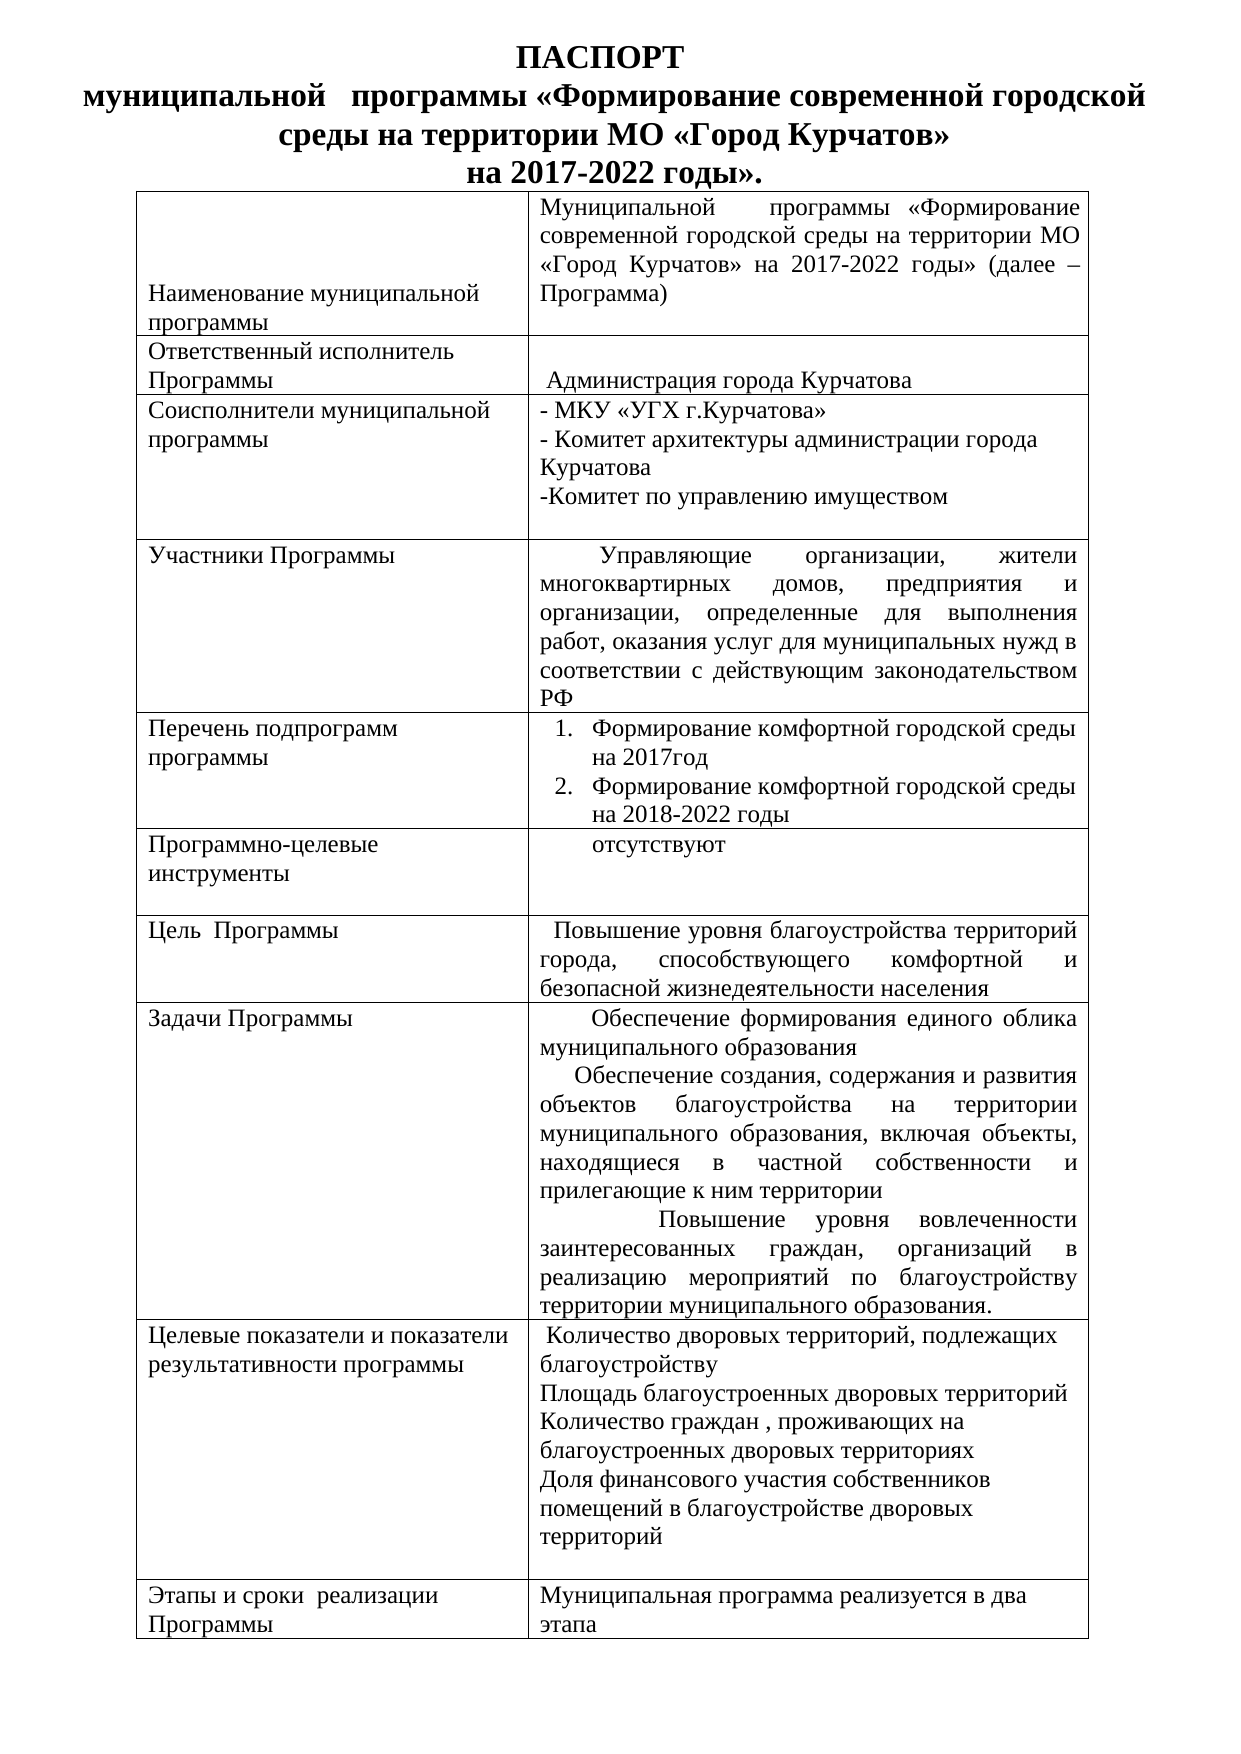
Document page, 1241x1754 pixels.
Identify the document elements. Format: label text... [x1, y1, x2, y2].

text ПАСПОРТ [74, 37, 1152, 76]
table_cell Управляющие организации, жители многоквартирных домов, предприятия и организации, определенные для выполнения работ, оказания услуг для муниципальных нужд в соответствии с действующим законодательством РФ [529, 540, 1088, 712]
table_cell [137, 1580, 528, 1637]
table_cell Перечень подпрограмм программы [137, 713, 528, 828]
table_cell Формирование комфортной городской среды на 2017год Формирование комфортной городской среды на 2018-2022 годы [529, 713, 1088, 828]
table_cell Обеспечение формирования единого облика муниципального образования Обеспечение создания, содержания и развития объектов благоустройства на территории муниципального образования, включая объекты, находящиеся в частной собственности и прилегающие к ним территории Повышение уровня вовлеченности заинтересованных граждан, организаций в реализацию мероприятий по благоустройству территории муниципального образования. [529, 1003, 1088, 1319]
text муниципальной программы «Формирование современной городской среды на территории МО «Город Курчатов» [74, 76, 1155, 152]
table_cell Повышение уровня благоустройства территорий города, способствующего комфортной и безопасной жизнедеятельности населения [529, 916, 1088, 1002]
table_cell Задачи Программы [137, 1003, 528, 1319]
table_cell Ответственный исполнитель Программы [137, 336, 528, 394]
text на 2017-2022 годы». [74, 152, 1155, 191]
table_cell Участники Программы [137, 540, 528, 712]
table_cell Соисполнители муниципальной программы [137, 395, 528, 539]
table_header Муниципальной программы «Формирование современной городской среды на территории МО «Город Курчатов» на 2017-2022 годы» (далее – Программа) [529, 192, 1088, 335]
table_cell Программно-целевые инструменты [137, 829, 528, 914]
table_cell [529, 1580, 1088, 1637]
table_cell Цель Программы [137, 916, 528, 1002]
table_cell - МКУ «УГХ г.Курчатова» - Комитет архитектуры администрации города Курчатова -Комитет по управлению имуществом [529, 395, 1088, 539]
table_cell отсутствуют [529, 829, 1088, 914]
table_cell Количество дворовых территорий, подлежащих благоустройству Площадь благоустроенных дворовых территорий Количество граждан , проживающих на благоустроенных дворовых территориях Доля финансового участия собственников помещений в благоустройстве дворовых территорий [529, 1320, 1088, 1579]
table_header Наименование муниципальной программы [137, 192, 528, 335]
table_cell Целевые показатели и показатели результативности программы [137, 1320, 528, 1579]
table_cell Администрация города Курчатова [529, 336, 1088, 394]
